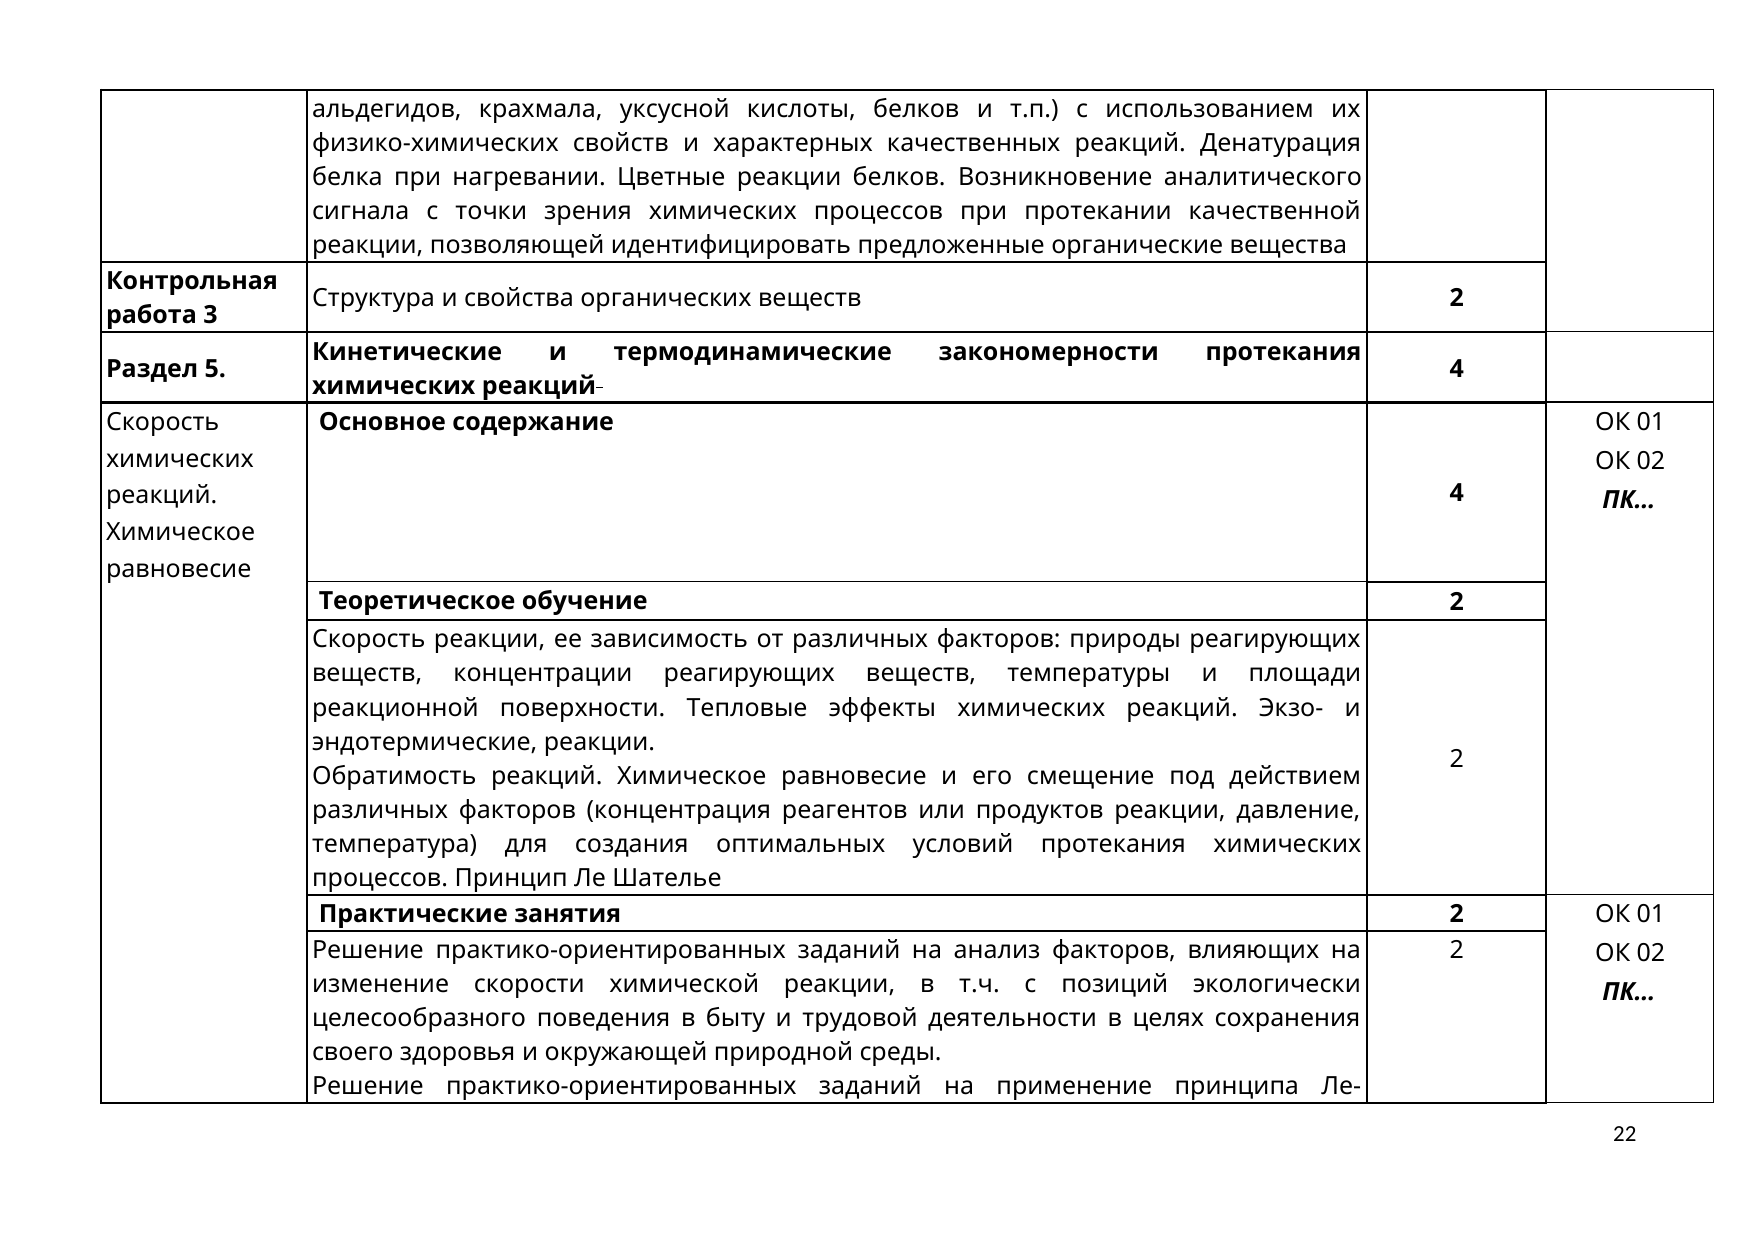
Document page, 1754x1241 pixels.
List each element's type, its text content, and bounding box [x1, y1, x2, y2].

table_cell 4 [1368, 333, 1545, 401]
table_cell 2 [1368, 896, 1545, 930]
table_cell ОК 01 ОК 02 ПК… [1547, 403, 1713, 893]
table_cell Теоретическое обучение [308, 582, 1366, 619]
table_cell Кинетические и термодинамические закономерности протекания химических реакций [308, 333, 1366, 401]
table_cell 2 [1368, 621, 1545, 893]
table_cell Скорость химических реакций. Химическое равновесие [102, 404, 306, 1102]
table_cell 2 [1368, 91, 1545, 261]
table_cell 2 [1368, 583, 1545, 619]
table_cell Практические занятия [308, 896, 1366, 930]
table_cell 2 [1368, 263, 1545, 331]
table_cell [308, 91, 1366, 261]
table_cell 4 [1368, 404, 1545, 581]
table_cell Скорость реакции, ее зависимость от различных факторов: природы реагирующих веществ, концентрации реагирующих веществ, температуры и площади реакционной поверхности. Тепловые эффекты химических реакций. Экзо- и эндотермические, реакции. Обратимость реакций. Химическое равновесие и его смещение под действием различных факторов (концентрация реагентов или продуктов реакции, давление, температура) для создания оптимальных условий протекания химических процессов. Принцип Ле Шателье [308, 621, 1366, 893]
table_cell Контрольная работа 3 [102, 263, 306, 331]
table_cell [1547, 332, 1713, 401]
table_cell Основное содержание [308, 404, 1366, 581]
table_cell Раздел 5. [102, 333, 306, 401]
table_cell ОК 01 ОК 02 ПК… [1547, 895, 1713, 1102]
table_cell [308, 932, 1366, 1102]
table_cell 2 [1368, 932, 1545, 1102]
table_cell Структура и свойства органических веществ [308, 263, 1366, 331]
